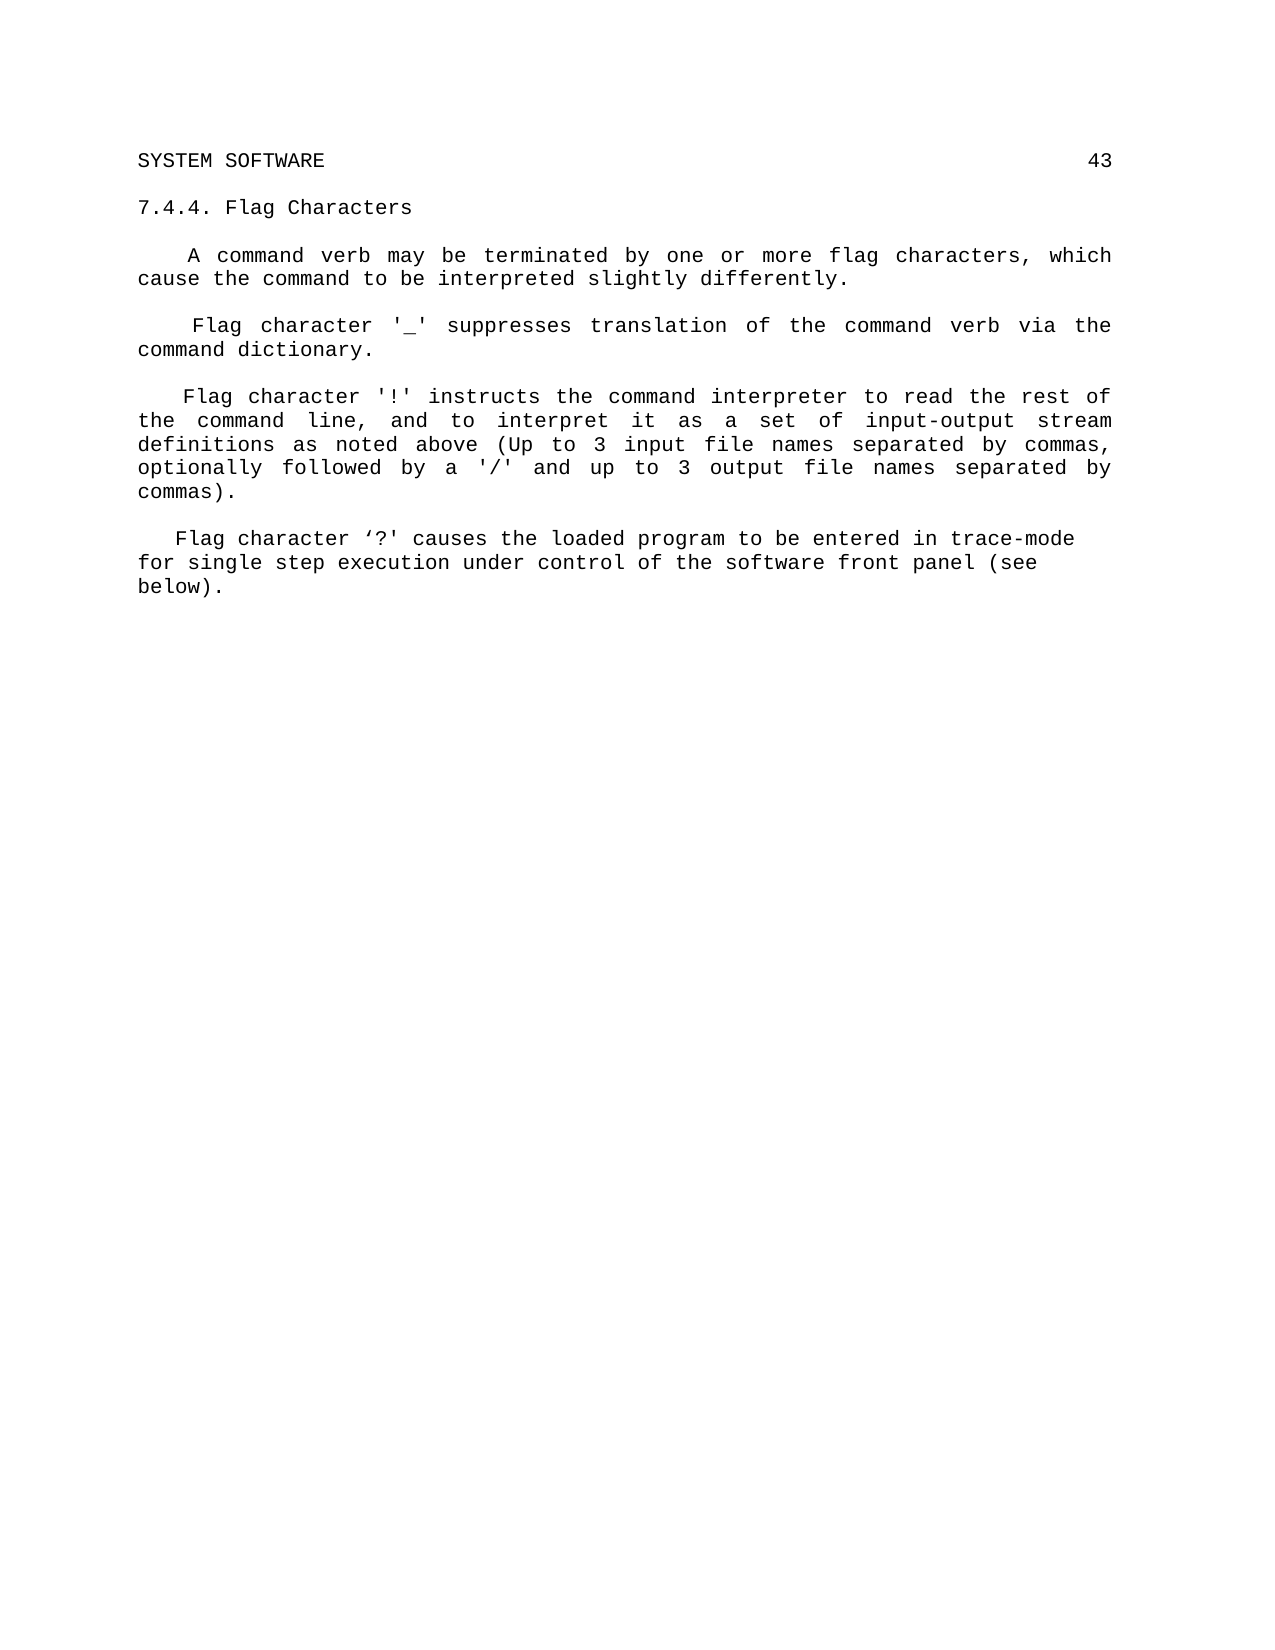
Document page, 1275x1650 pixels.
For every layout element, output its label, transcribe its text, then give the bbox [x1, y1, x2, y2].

text 7.4.4. Flag Characters [137, 197, 1112, 221]
text Flag character '!' instructs the command interpreter to read the rest of the command line, and to interpret it as a set of input-output stream definitions as noted above (Up to 3 input file names separated by commas, optionally followed by a '/' and up to 3 output file names separated by commas). [137, 386, 1112, 505]
text SYSTEM SOFTWARE 43 [137, 150, 1112, 174]
text A command verb may be terminated by one or more flag characters, which cause the command to be interpreted slightly differently. [137, 244, 1112, 292]
text Flag character ‘?' causes the loaded program to be entered in trace-mode for single step execution under control of the software front panel (see below). [137, 528, 1112, 599]
text Flag character '_' suppresses translation of the command verb via the command dictionary. [137, 316, 1112, 363]
